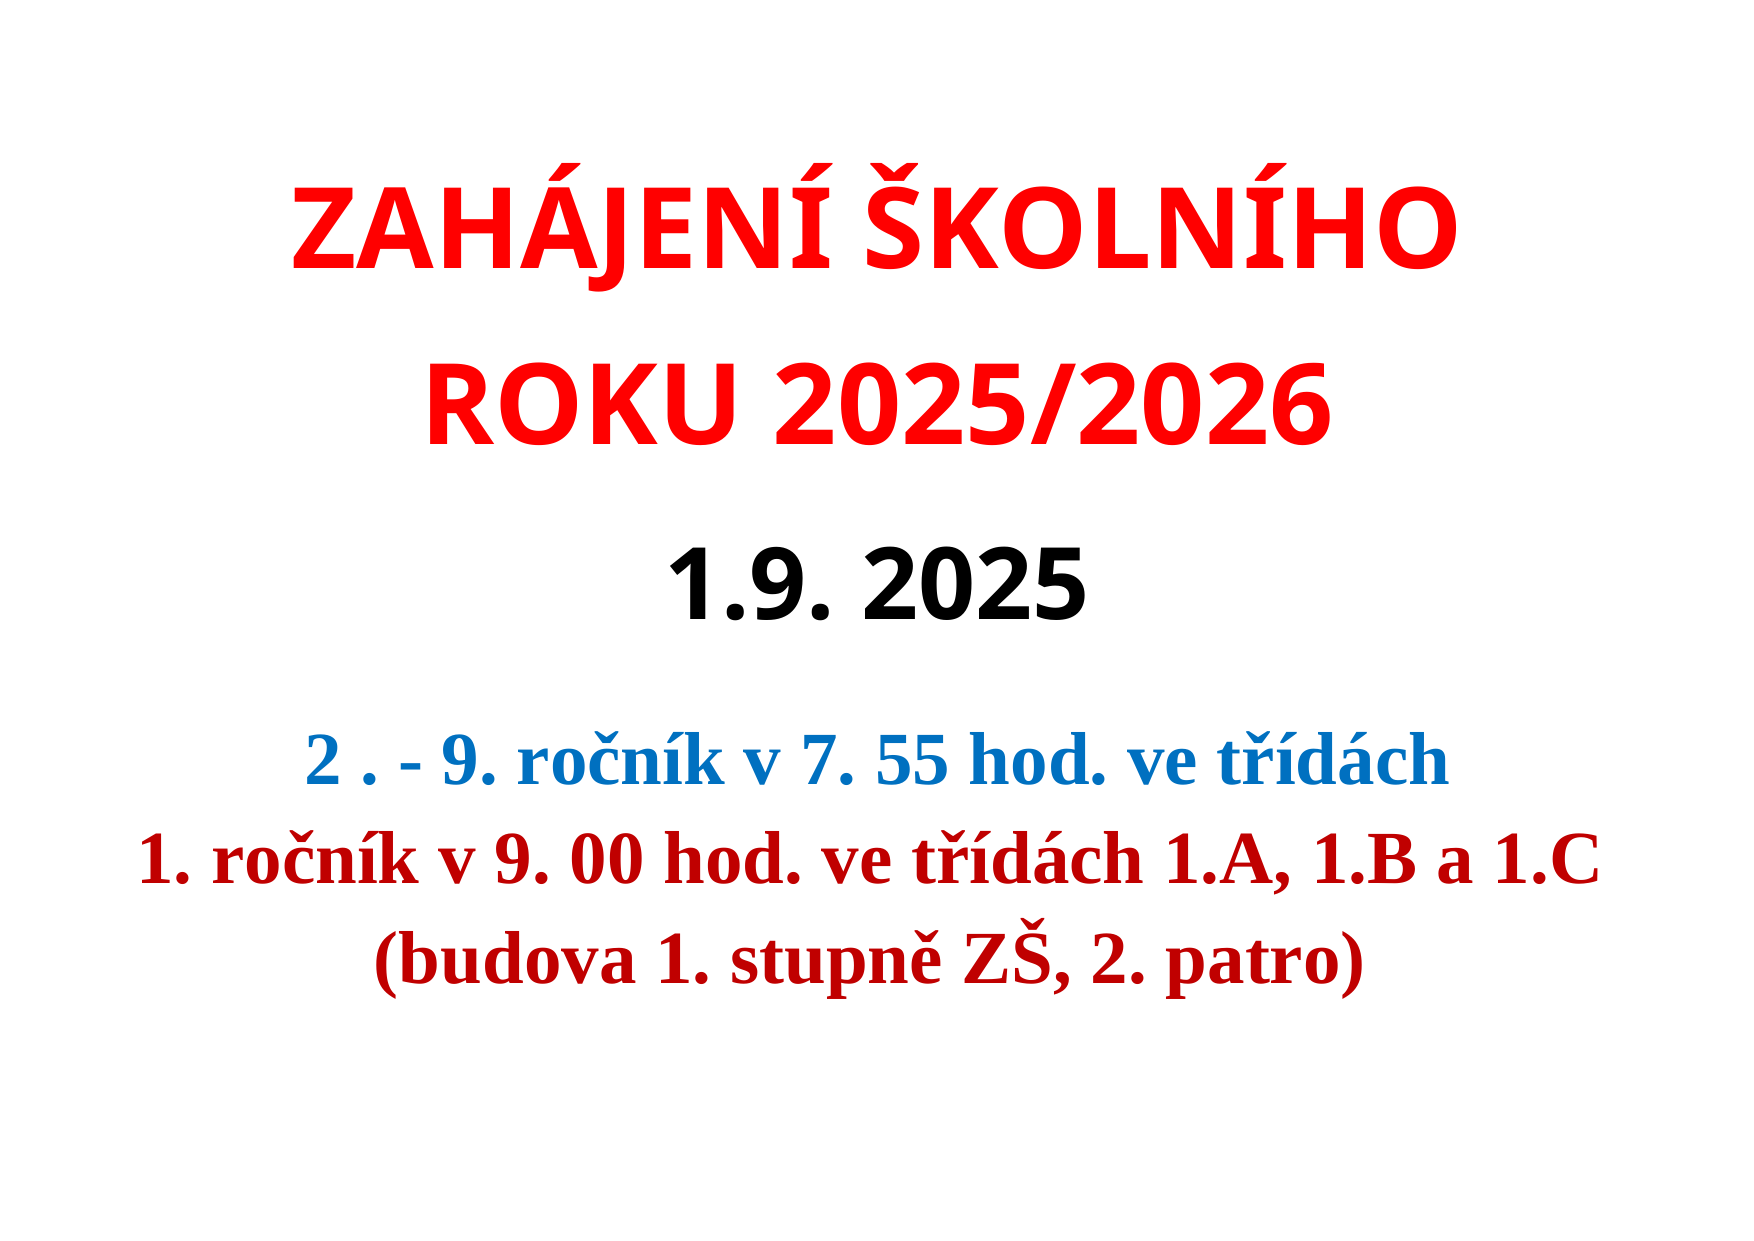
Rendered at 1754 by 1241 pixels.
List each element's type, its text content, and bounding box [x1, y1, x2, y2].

text 1. ročník v 9. 00 hod. ve třídách 1.A, 1.B a 1.C (budova 1. stupně ZŠ, 2. patro) [133, 814, 1606, 999]
text 2 . - 9. ročník v 7. 55 hod. ve třídách [148, 715, 1606, 801]
text ZAHÁJENÍ ŠKOLNÍHO ROKU 2025/2026 [148, 148, 1606, 477]
text 1.9. 2025 [148, 512, 1606, 649]
